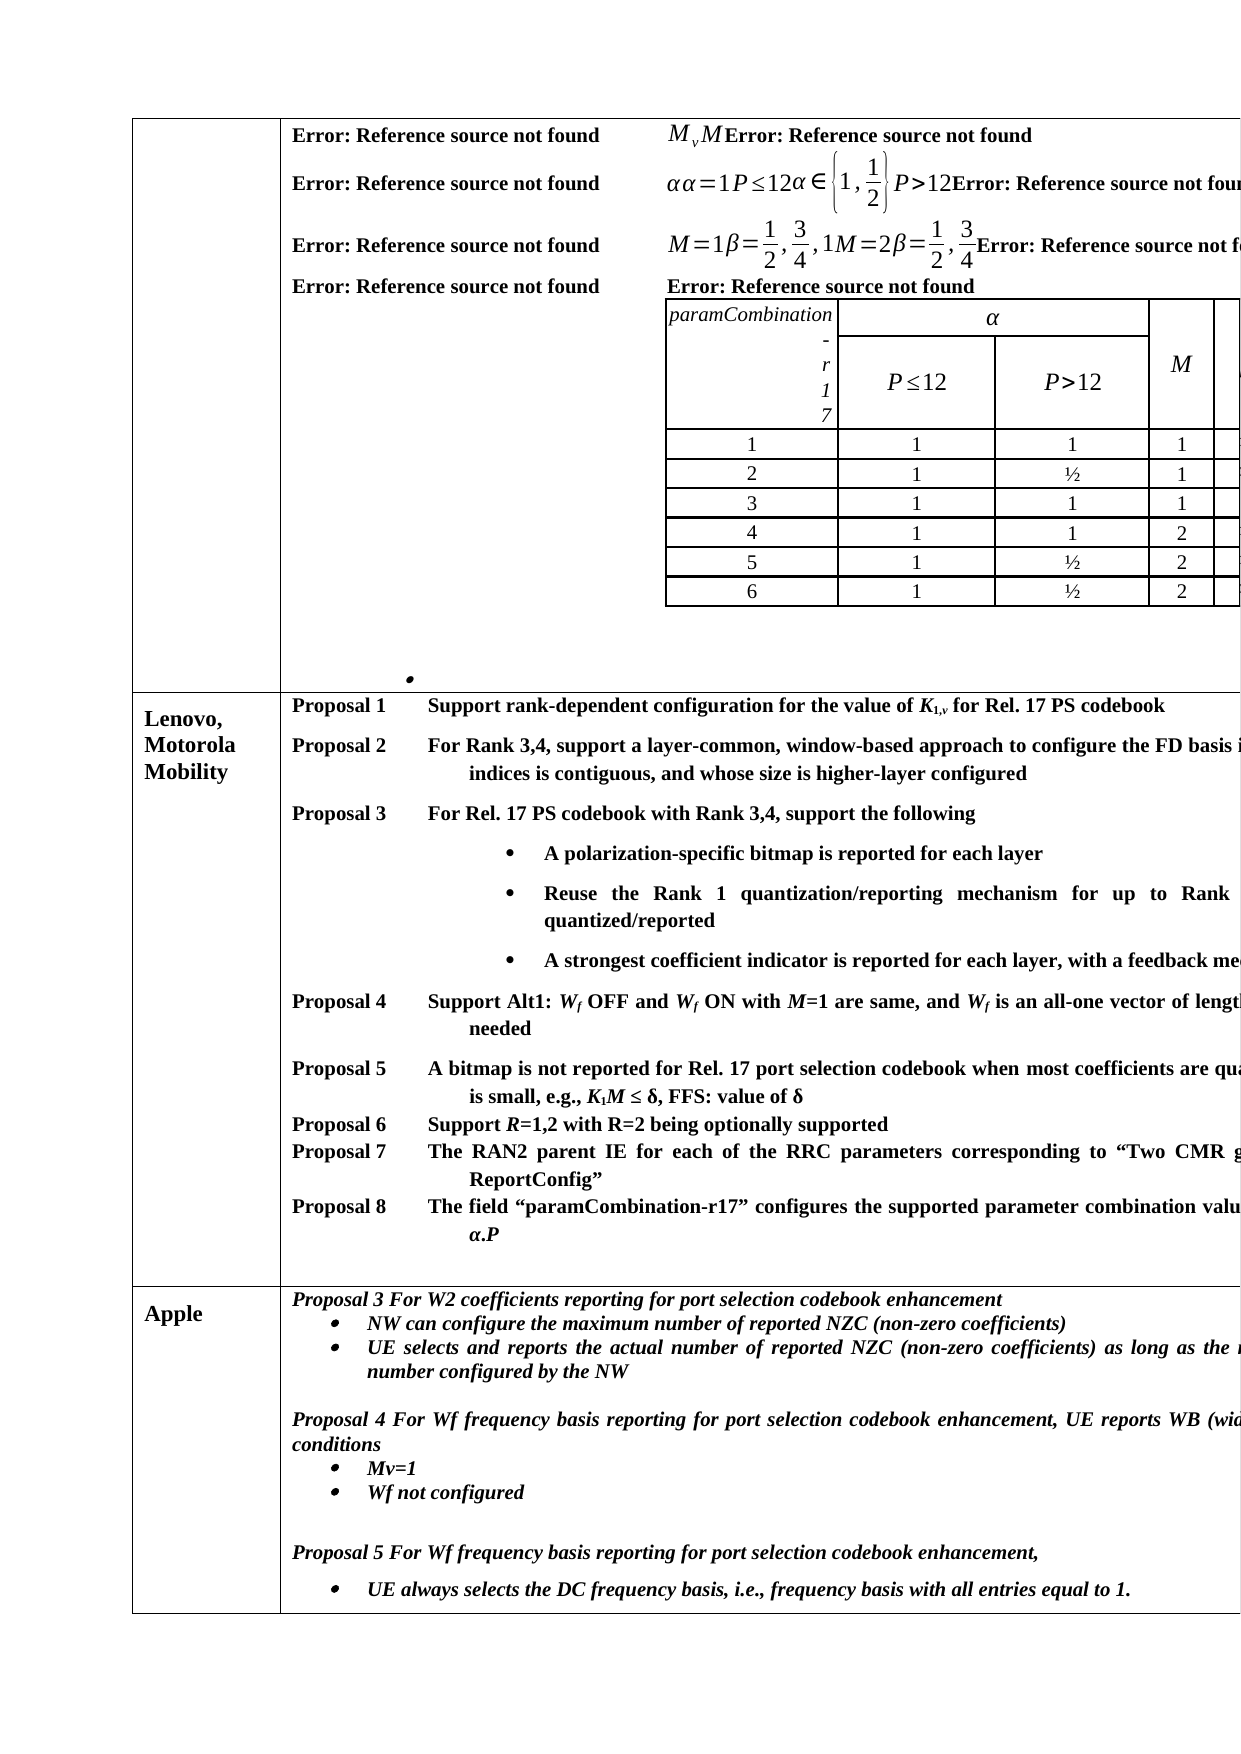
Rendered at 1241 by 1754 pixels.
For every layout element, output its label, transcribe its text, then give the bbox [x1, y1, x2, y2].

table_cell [281, 119, 1240, 692]
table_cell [281, 1287, 1240, 1613]
table_cell Support rank-dependent configuration for the value of K1,v for Rel. 17 PS codebook For Rank 3,4, support a layer-common, window-based approach to configure the FD basis indices for all layers, where the set of FD basis indices is contiguous, and whose size is higher-layer configured For Rel. 17 PS codebook with Rank 3,4, support the following A polarization-specific bitmap is reported for each layer Reuse the Rank 1 quantization/reporting mechanism for up to Rank 4, with layer-specific non-zero coefficients quantized/reported A strongest coefficient indicator is reported for each layer, with a feedback mechanism similar to that for Rank 1 design Support Alt1: Wf OFF and Wf ON with M=1 are same, and Wf is an all-one vector of length N3. Wf as an all-one vector of length 1 is not needed A bitmap is not reported for Rel. 17 port selection codebook when most coefficients are quantized, i.e., β=1, or the number of coefficients is small, e.g., K1M ≤ δ, FFS: value of δ Support R=1,2 with R=2 being optionally supported The RAN2 parent IE for each of the RRC parameters corresponding to “Two CMR groups” and “CMR sharing” is set to “CSI-ReportConfig” The field “paramCombination-r17” configures the supported parameter combination values of the parameters (α, Mv, β, R), where K1 = α.P [281, 693, 1240, 1286]
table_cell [133, 119, 280, 692]
table_cell Lenovo, Motorola Mobility [133, 693, 280, 1286]
table_cell Apple [133, 1287, 280, 1613]
